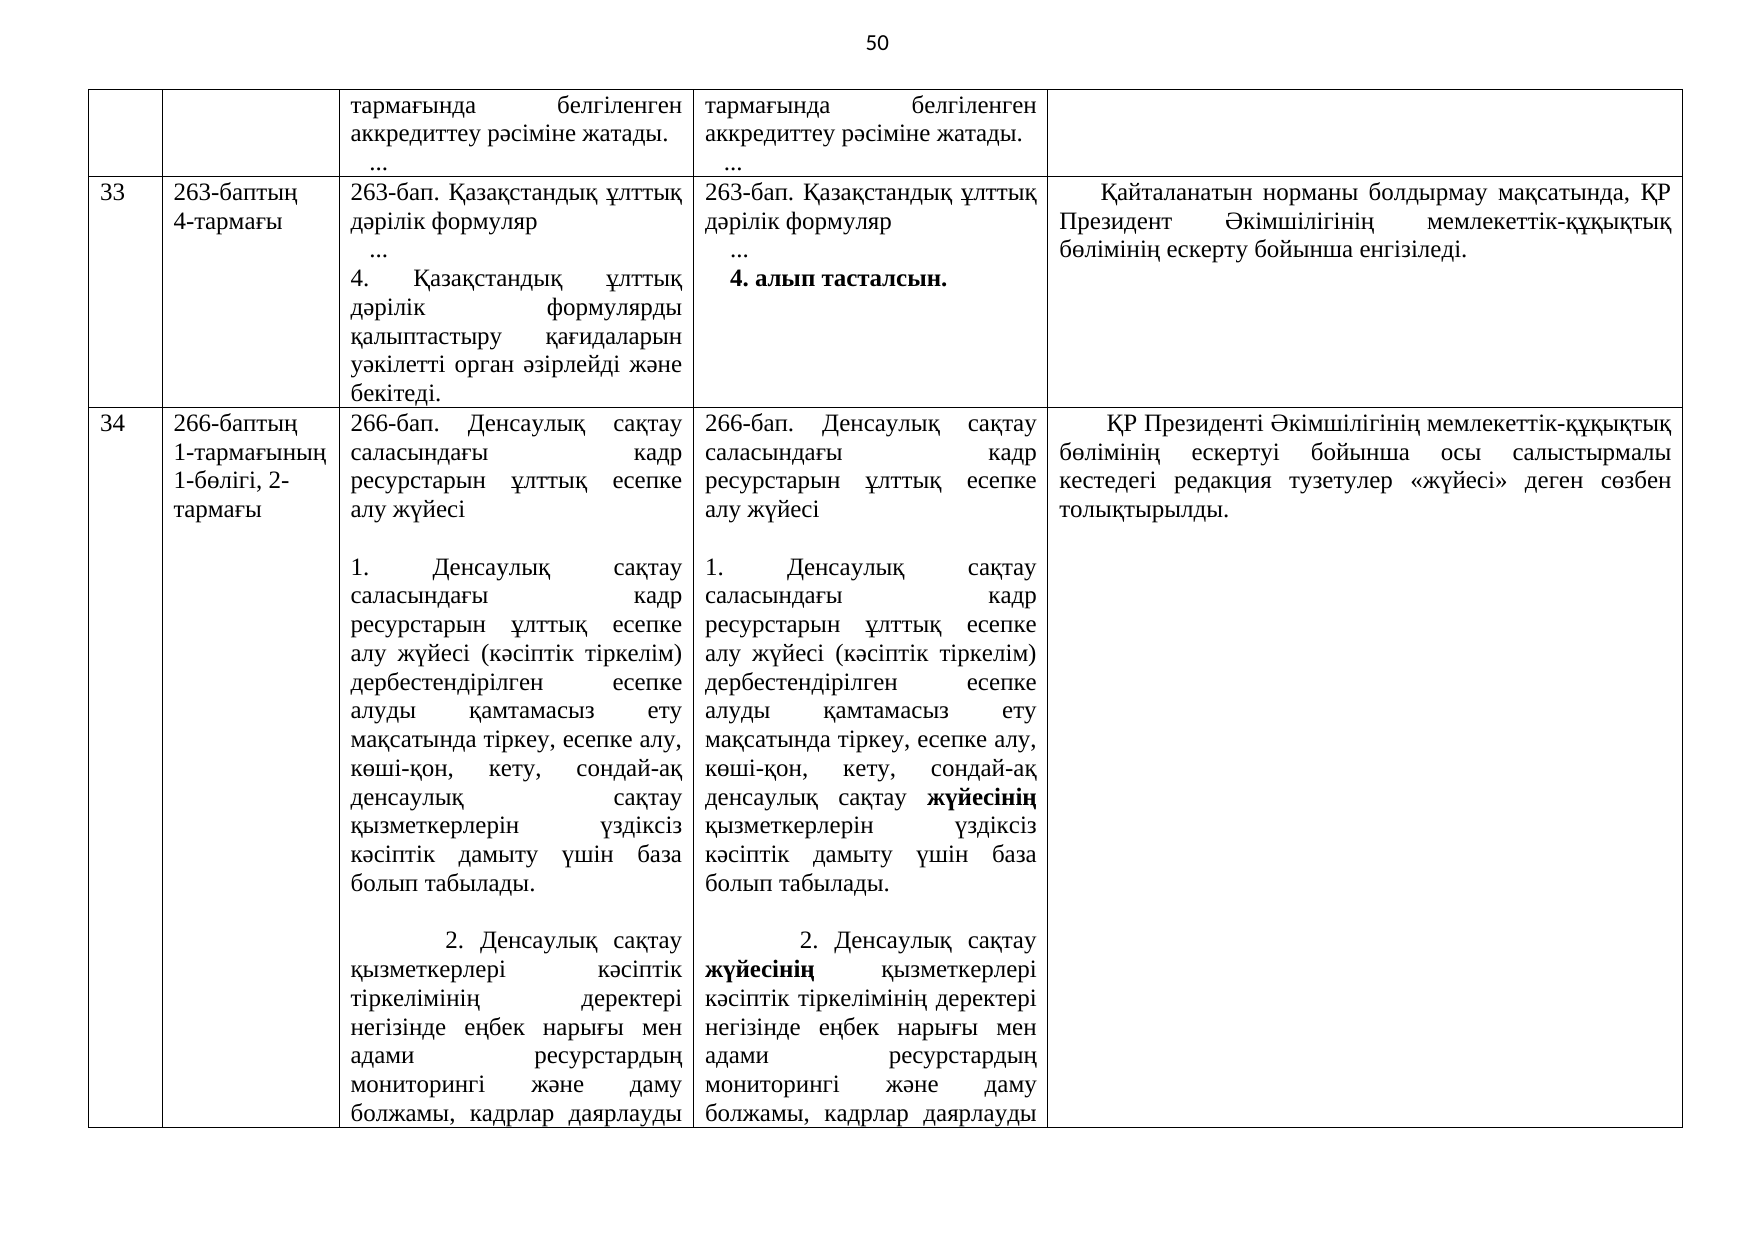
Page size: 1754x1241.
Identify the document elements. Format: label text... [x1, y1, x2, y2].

table_cell 263-бап. Қазақстандық ұлттық дәрілік формуляр ... 4. Қазақстандық ұлттық дәрілік формулярды қалыптастыру қағидаларын уәкілетті орган әзірлейді және бекітеді. [340, 177, 693, 407]
table_cell 33 [89, 177, 162, 407]
table_cell 34 [89, 408, 162, 1127]
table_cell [1048, 90, 1682, 176]
table_cell 263-бап. Қазақстандық ұлттық дәрілік формуляр ... 4. алып тасталсын. [694, 177, 1047, 407]
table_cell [163, 408, 339, 1127]
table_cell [340, 90, 693, 176]
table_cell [163, 90, 339, 176]
table_cell Қайталанатын норманы болдырмау мақсатында, ҚР Президент Әкімшілігінің мемлекеттік-құқықтық бөлімінің ескерту бойынша енгізіледі. [1048, 177, 1682, 407]
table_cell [1048, 408, 1682, 1127]
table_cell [340, 408, 693, 1127]
table_cell 263-баптың 4-тармағы [163, 177, 339, 407]
table_cell 32 [89, 90, 162, 176]
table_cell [694, 408, 1047, 1127]
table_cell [694, 90, 1047, 176]
